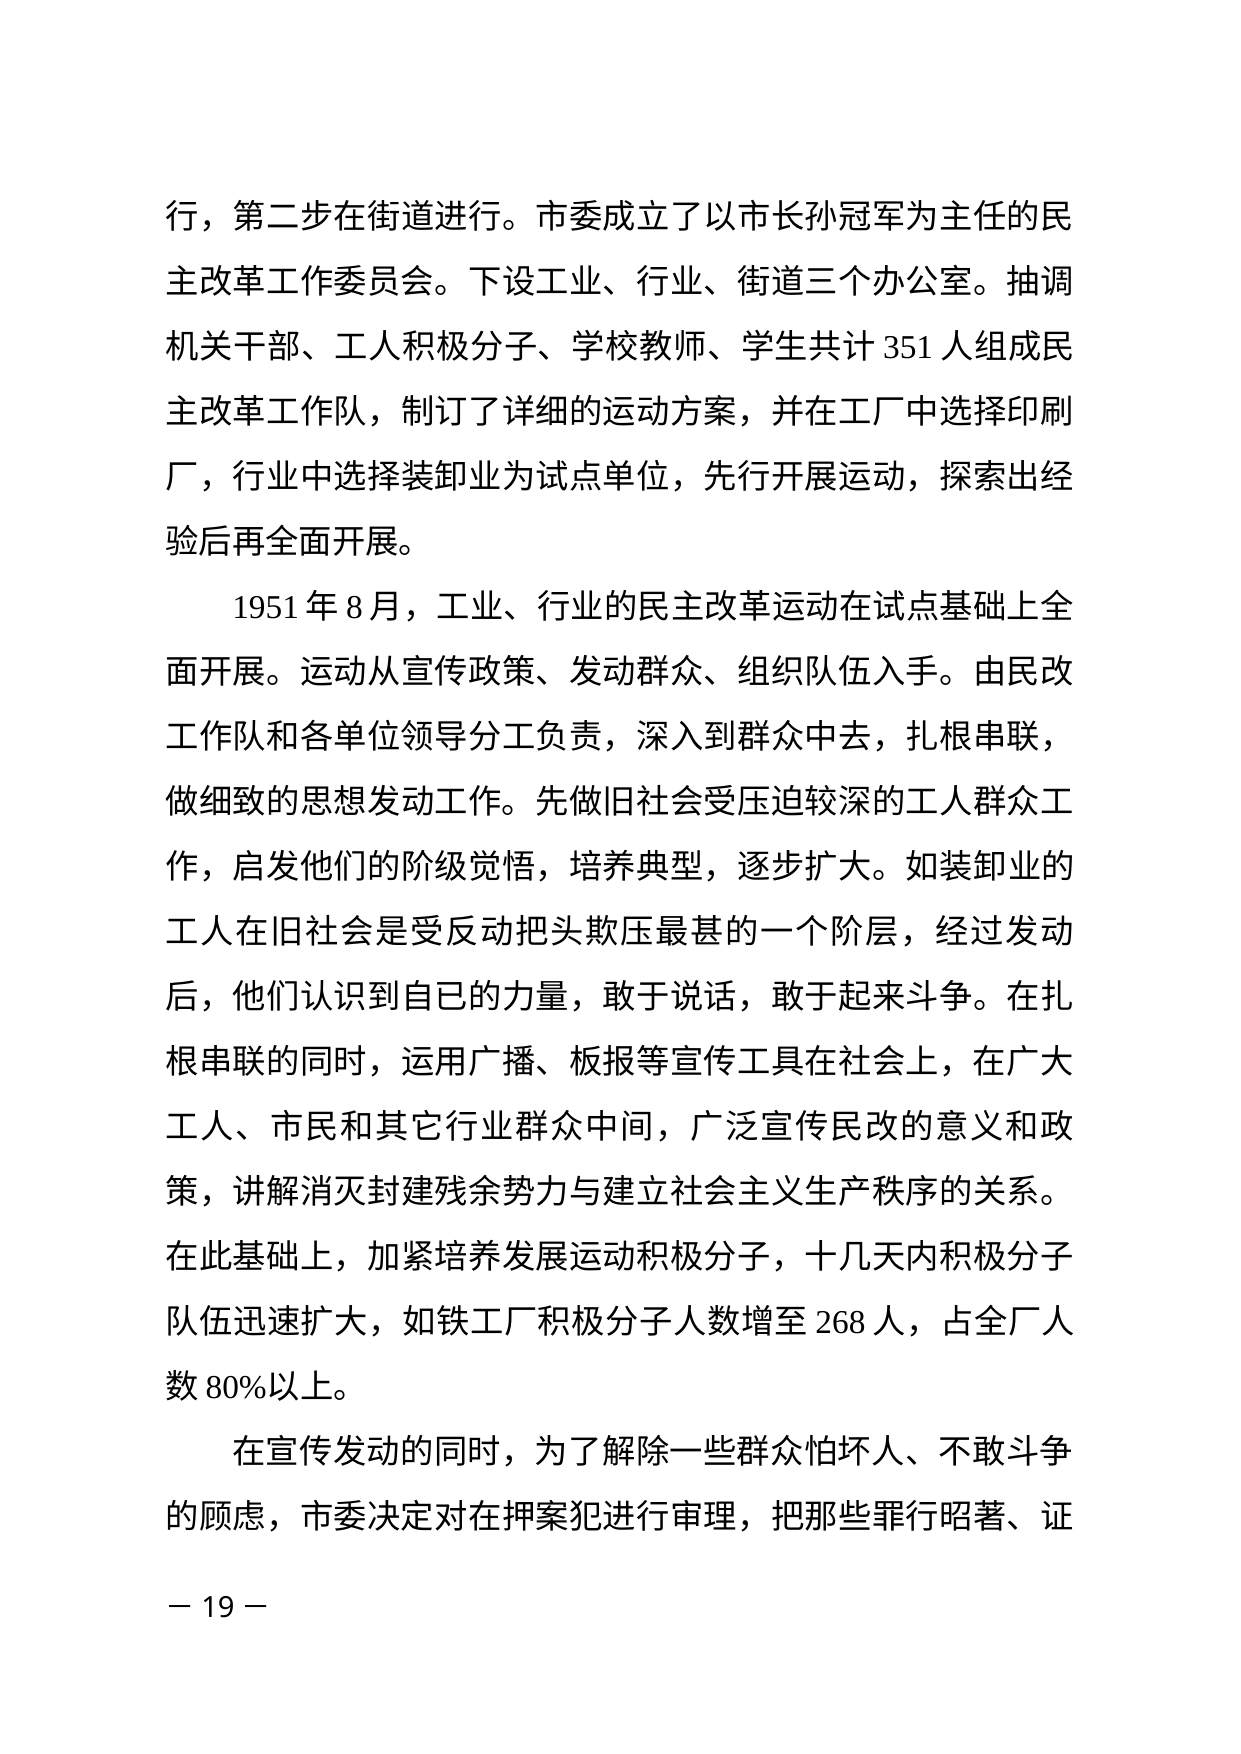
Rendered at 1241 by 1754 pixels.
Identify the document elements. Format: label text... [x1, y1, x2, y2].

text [165, 1417, 1075, 1547]
text 1951年8月，工业、行业的民主改革运动在试点基础上全面开展。运动从宣传政策、发动群众、组织队伍入手。由民改工作队和各单位领导分工负责，深入到群众中去，扎根串联，做细致的思想发动工作。先做旧社会受压迫较深的工人群众工作，启发他们的阶级觉悟，培养典型，逐步扩大。如装卸业的工人在旧社会是受反动把头欺压最甚的一个阶层，经过发动后，他们认识到自已的力量，敢于说话，敢于起来斗争。在扎根串联的同时，运用广播、板报等宣传工具在社会上，在广大工人、市民和其它行业群众中间，广泛宣传民改的意义和政策，讲解消灭封建残余势力与建立社会主义生产秩序的关系。在此基础上，加紧培养发展运动积极分子，十几天内积极分子队伍迅速扩大，如铁工厂积极分子人数增至268人，占全厂人数80%以上。 [165, 572, 1075, 1417]
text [165, 182, 1075, 572]
